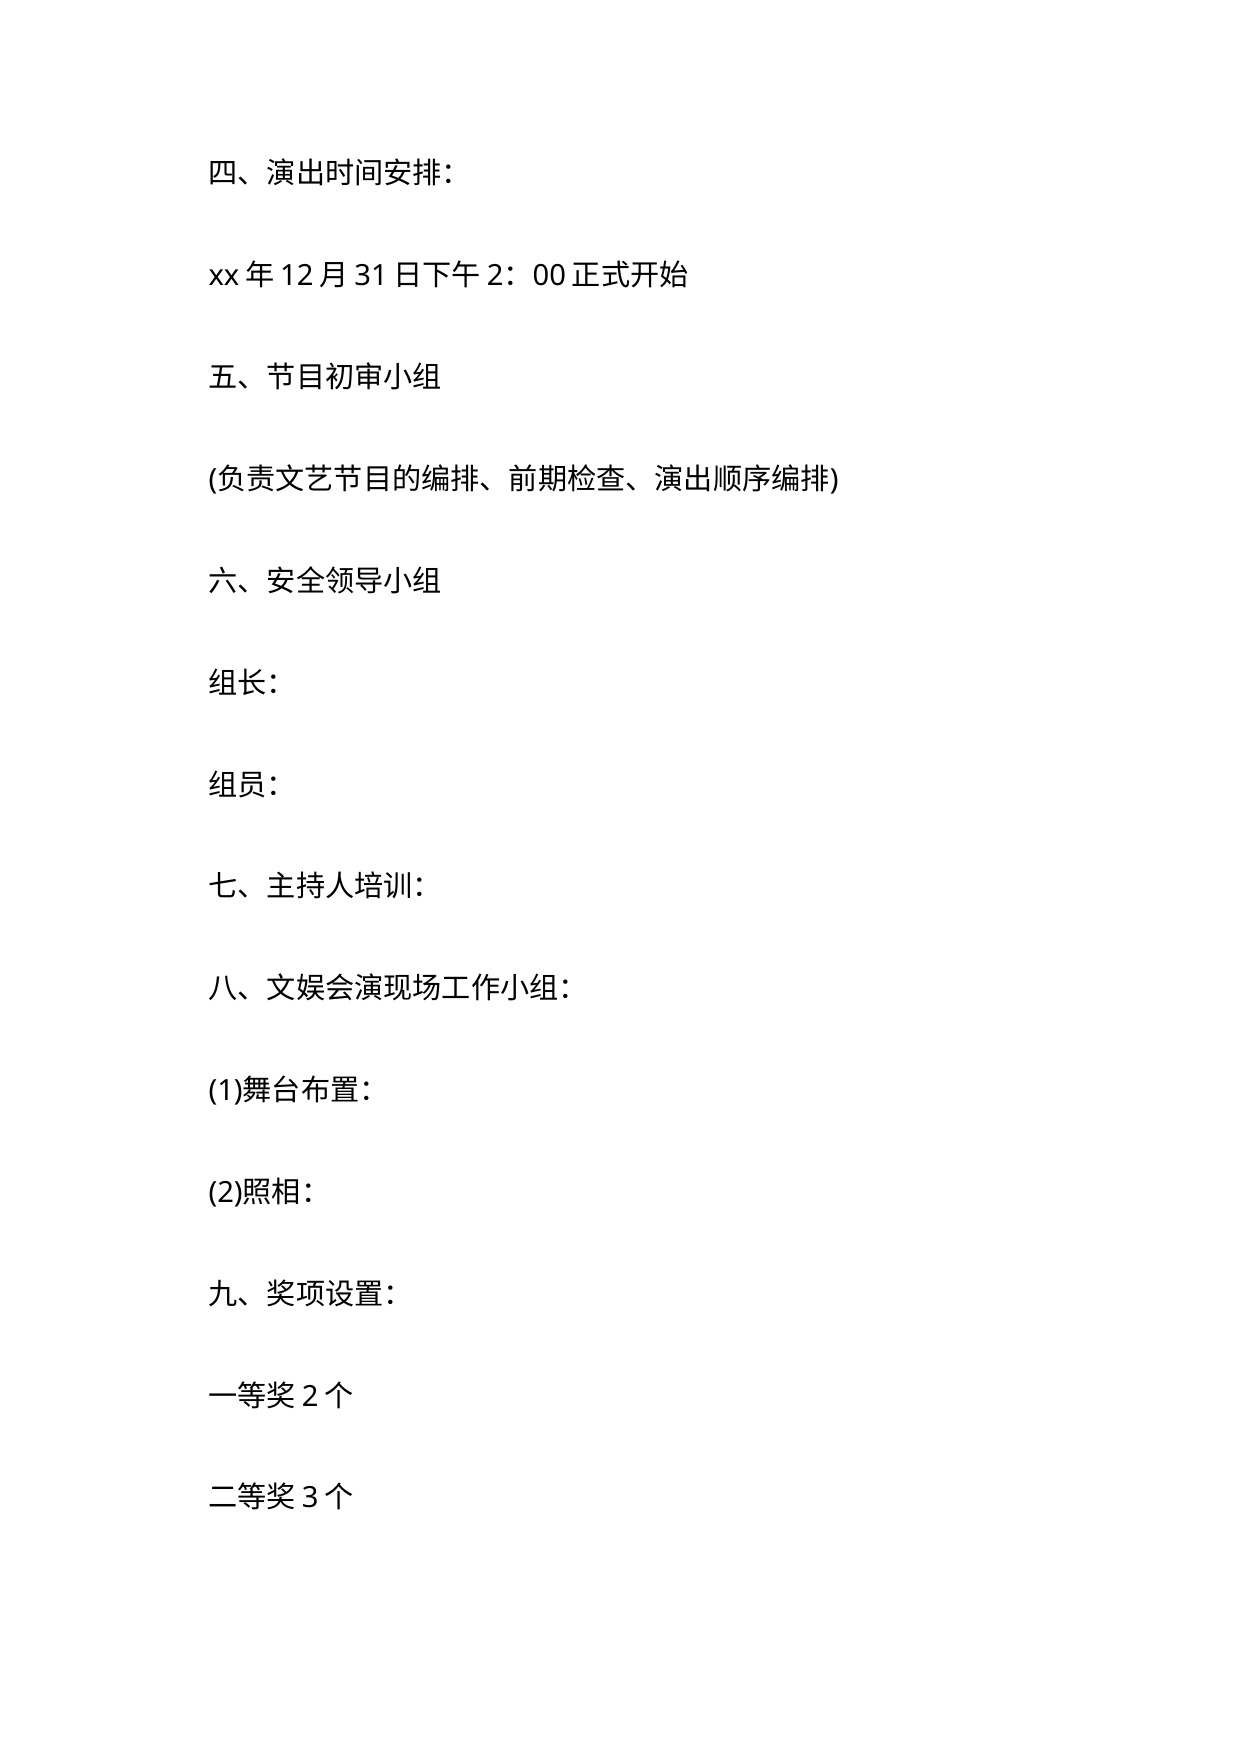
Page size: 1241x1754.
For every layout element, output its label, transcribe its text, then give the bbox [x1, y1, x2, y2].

text (2)照相： [150, 1168, 1090, 1211]
text 一等奖2个 [150, 1372, 1090, 1414]
text 四、演出时间安排： [150, 150, 1090, 192]
text 八、文娱会演现场工作小组： [150, 964, 1090, 1007]
text 七、主持人培训： [150, 863, 1090, 905]
text (负责文艺节目的编排、前期检查、演出顺序编排) [150, 456, 1090, 498]
text 组员： [150, 761, 1090, 803]
text 组长： [150, 659, 1090, 702]
text (1)舞台布置： [150, 1066, 1090, 1109]
text 二等奖3个 [150, 1474, 1090, 1516]
text 五、节目初审小组 [150, 354, 1090, 396]
text 九、奖项设置： [150, 1270, 1090, 1313]
text 六、安全领导小组 [150, 557, 1090, 600]
text xx年12月31日下午2：00正式开始 [150, 252, 1090, 294]
